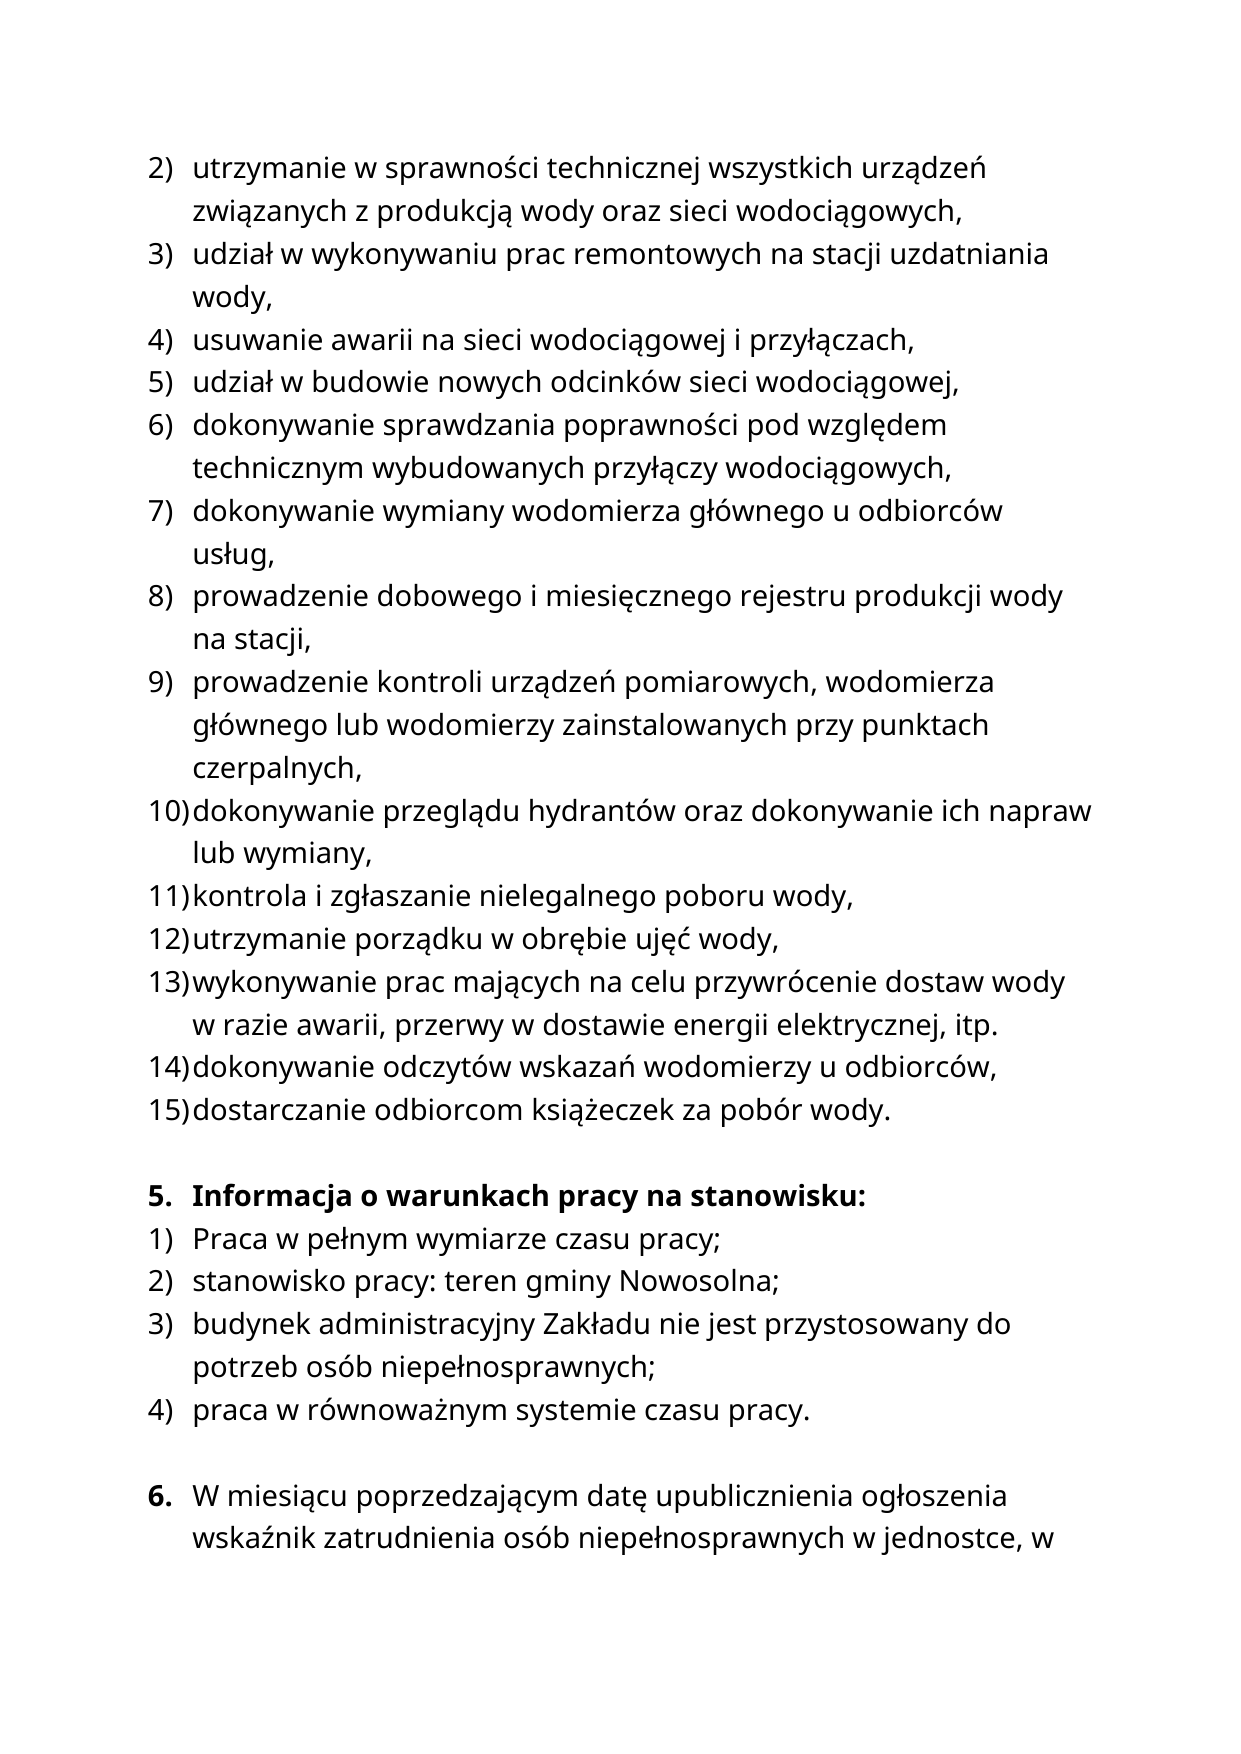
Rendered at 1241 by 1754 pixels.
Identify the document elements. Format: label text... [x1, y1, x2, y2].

list stanowisko pracy: teren gminy Nowosolna; [148, 1261, 1093, 1300]
list dokonywanie odczytów wskazań wodomierzy u odbiorców, [148, 1047, 1093, 1086]
list dokonywanie wymiany wodomierza głównego u odbiorców usług, [148, 490, 1093, 573]
list dostarczanie odbiorcom książeczek za pobór wody. [148, 1089, 1093, 1129]
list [148, 1475, 1093, 1557]
list prowadzenie kontroli urządzeń pomiarowych, wodomierza głównego lub wodomierzy zainstalowanych przy punktach czerpalnych, [148, 661, 1093, 787]
list budynek administracyjny Zakładu nie jest przystosowany do potrzeb osób niepełnosprawnych; [148, 1303, 1093, 1386]
list udział w wykonywaniu prac remontowych na stacji uzdatniania wody, [148, 233, 1093, 316]
list dokonywanie sprawdzania poprawności pod względem technicznym wybudowanych przyłączy wodociągowych, [148, 404, 1093, 487]
list utrzymanie porządku w obrębie ujęć wody, [148, 918, 1093, 958]
list kontrola i zgłaszanie nielegalnego poboru wody, [148, 875, 1093, 915]
list dokonywanie przeglądu hydrantów oraz dokonywanie ich napraw lub wymiany, [148, 790, 1093, 872]
list Praca w pełnym wymiarze czasu pracy; [148, 1218, 1093, 1258]
list udział w budowie nowych odcinków sieci wodociągowej, [148, 362, 1093, 401]
list utrzymanie w sprawności technicznej wszystkich urządzeń związanych z produkcją wody oraz sieci wodociągowych, [148, 148, 1093, 230]
list usuwanie awarii na sieci wodociągowej i przyłączach, [148, 319, 1093, 358]
list praca w równoważnym systemie czasu pracy. [148, 1389, 1093, 1429]
list wykonywanie prac mających na celu przywrócenie dostaw wody w razie awarii, przerwy w dostawie energii elektrycznej, itp. [148, 961, 1093, 1043]
list prowadzenie dobowego i miesięcznego rejestru produkcji wody na stacji, [148, 576, 1093, 658]
list Informacja o warunkach pracy na stanowisku: [148, 1175, 1093, 1215]
